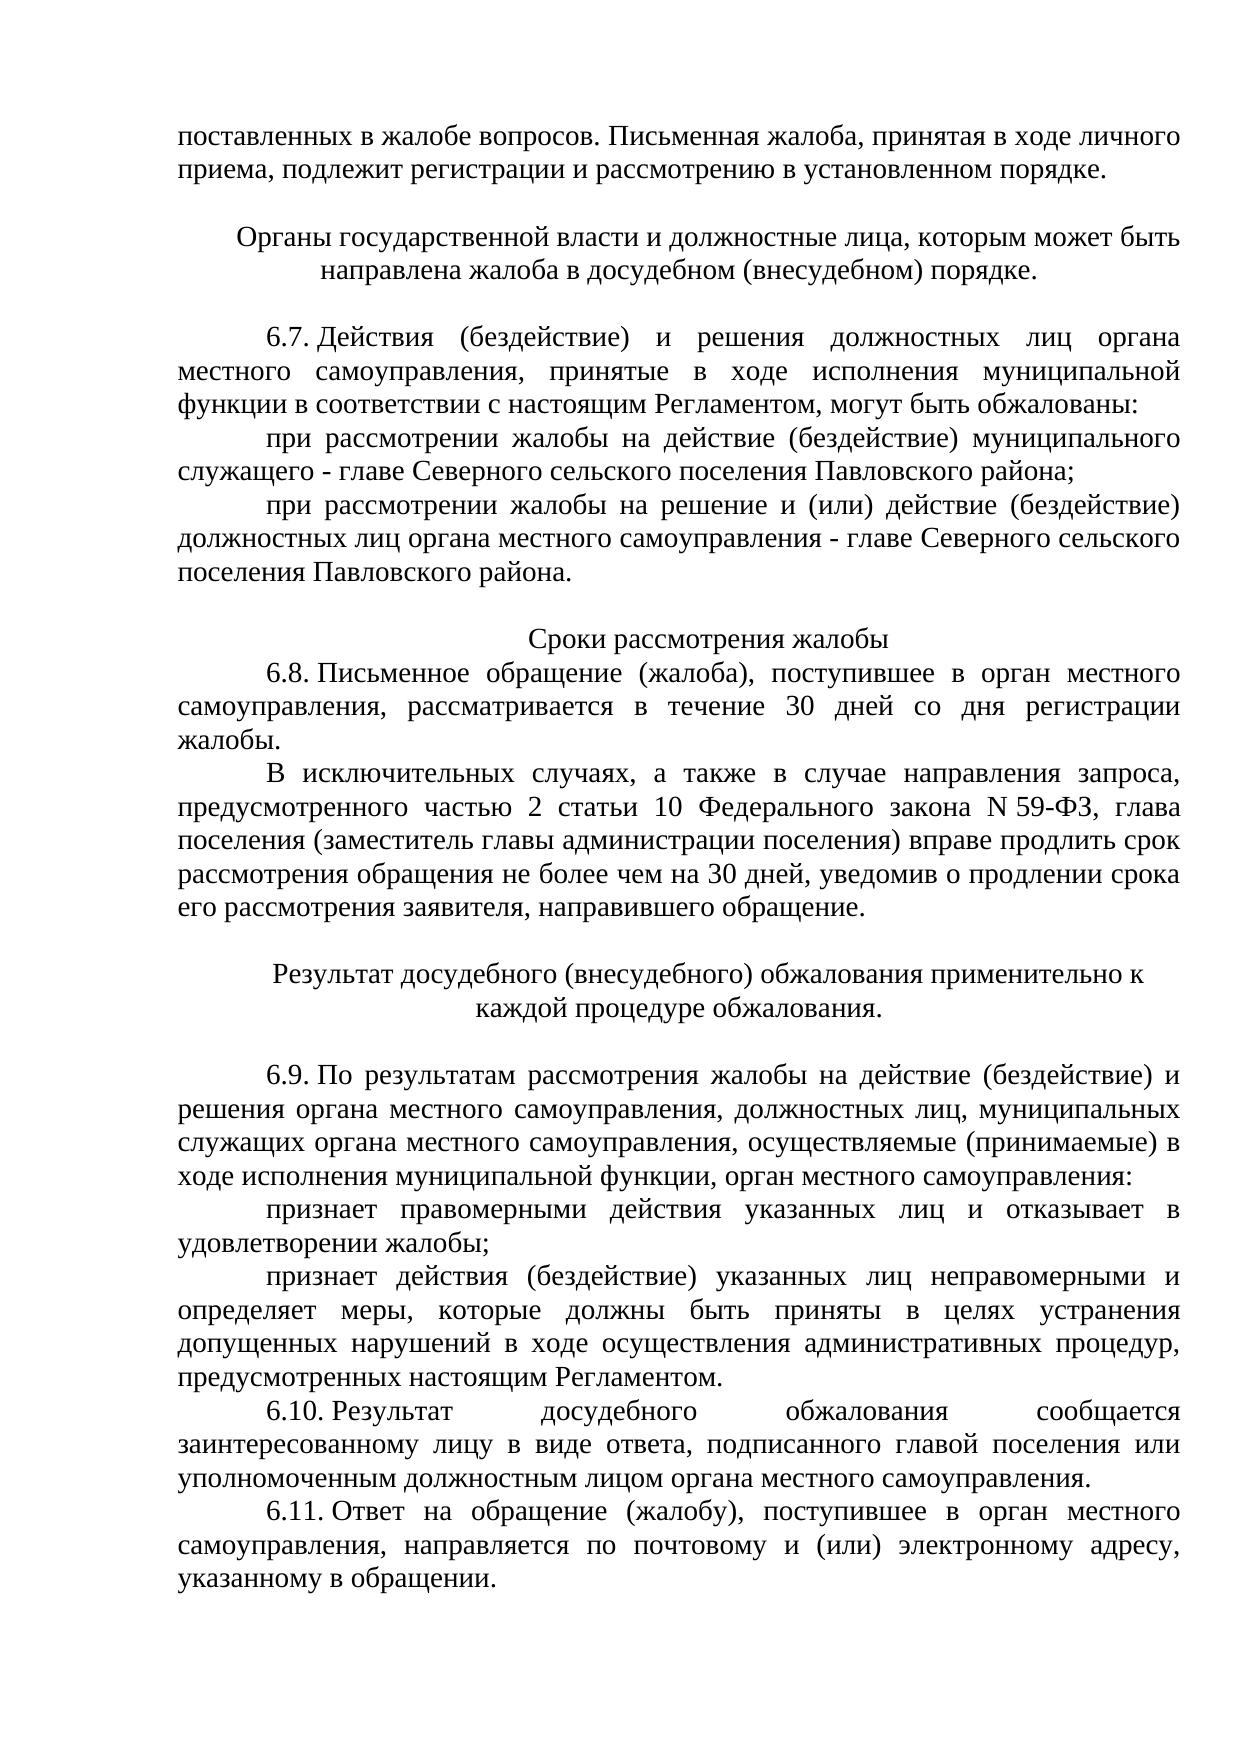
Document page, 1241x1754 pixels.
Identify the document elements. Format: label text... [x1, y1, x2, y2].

text 6.11. Ответ на обращение (жалобу), поступившее в орган местного самоуправления, направляется по почтовому и (или) электронному адресу, указанному в обращении. [177, 1493, 1181, 1594]
text признает правомерными действия указанных лиц и отказывает в удовлетворении жалобы; [177, 1191, 1181, 1258]
text Органы государственной власти и должностные лица, которым может быть направлена жалоба в досудебном (внесудебном) порядке. [177, 219, 1181, 286]
text Сроки рассмотрения жалобы [177, 621, 1181, 655]
text Результат досудебного (внесудебного) обжалования применительно к каждой процедуре обжалования. [177, 957, 1181, 1024]
text при рассмотрении жалобы на действие (бездействие) муниципального служащего - главе Северного сельского поселения Павловского района; [177, 420, 1181, 487]
text В исключительных случаях, а также в случае направления запроса, предусмотренного частью 2 статьи 10 Федерального закона N 59-ФЗ, глава поселения (заместитель главы администрации поселения) вправе продлить срок рассмотрения обращения не более чем на 30 дней, уведомив о продлении срока его рассмотрения заявителя, направившего обращение. [177, 755, 1181, 923]
text при рассмотрении жалобы на решение и (или) действие (бездействие) должностных лиц органа местного самоуправления - главе Северного сельского поселения Павловского района. [177, 487, 1181, 588]
text признает действия (бездействие) указанных лиц неправомерными и определяет меры, которые должны быть приняты в целях устранения допущенных нарушений в ходе осуществления административных процедур, предусмотренных настоящим Регламентом. [177, 1258, 1181, 1393]
text 6.7. Действия (бездействие) и решения должностных лиц органа местного самоуправления, принятые в ходе исполнения муниципальной функции в соответствии с настоящим Регламентом, могут быть обжалованы: [177, 319, 1181, 420]
text 6.8. Письменное обращение (жалоба), поступившее в орган местного самоуправления, рассматривается в течение 30 дней со дня регистрации жалобы. [177, 655, 1181, 755]
text 6.9. По результатам рассмотрения жалобы на действие (бездействие) и решения органа местного самоуправления, должностных лиц, муниципальных служащих органа местного самоуправления, осуществляемые (принимаемые) в ходе исполнения муниципальной функции, орган местного самоуправления: [177, 1057, 1181, 1191]
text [177, 118, 1181, 185]
text 6.10. Результат досудебного обжалования сообщается заинтересованному лицу в виде ответа, подписанного главой поселения или уполномоченным должностным лицом органа местного самоуправления. [177, 1393, 1181, 1493]
